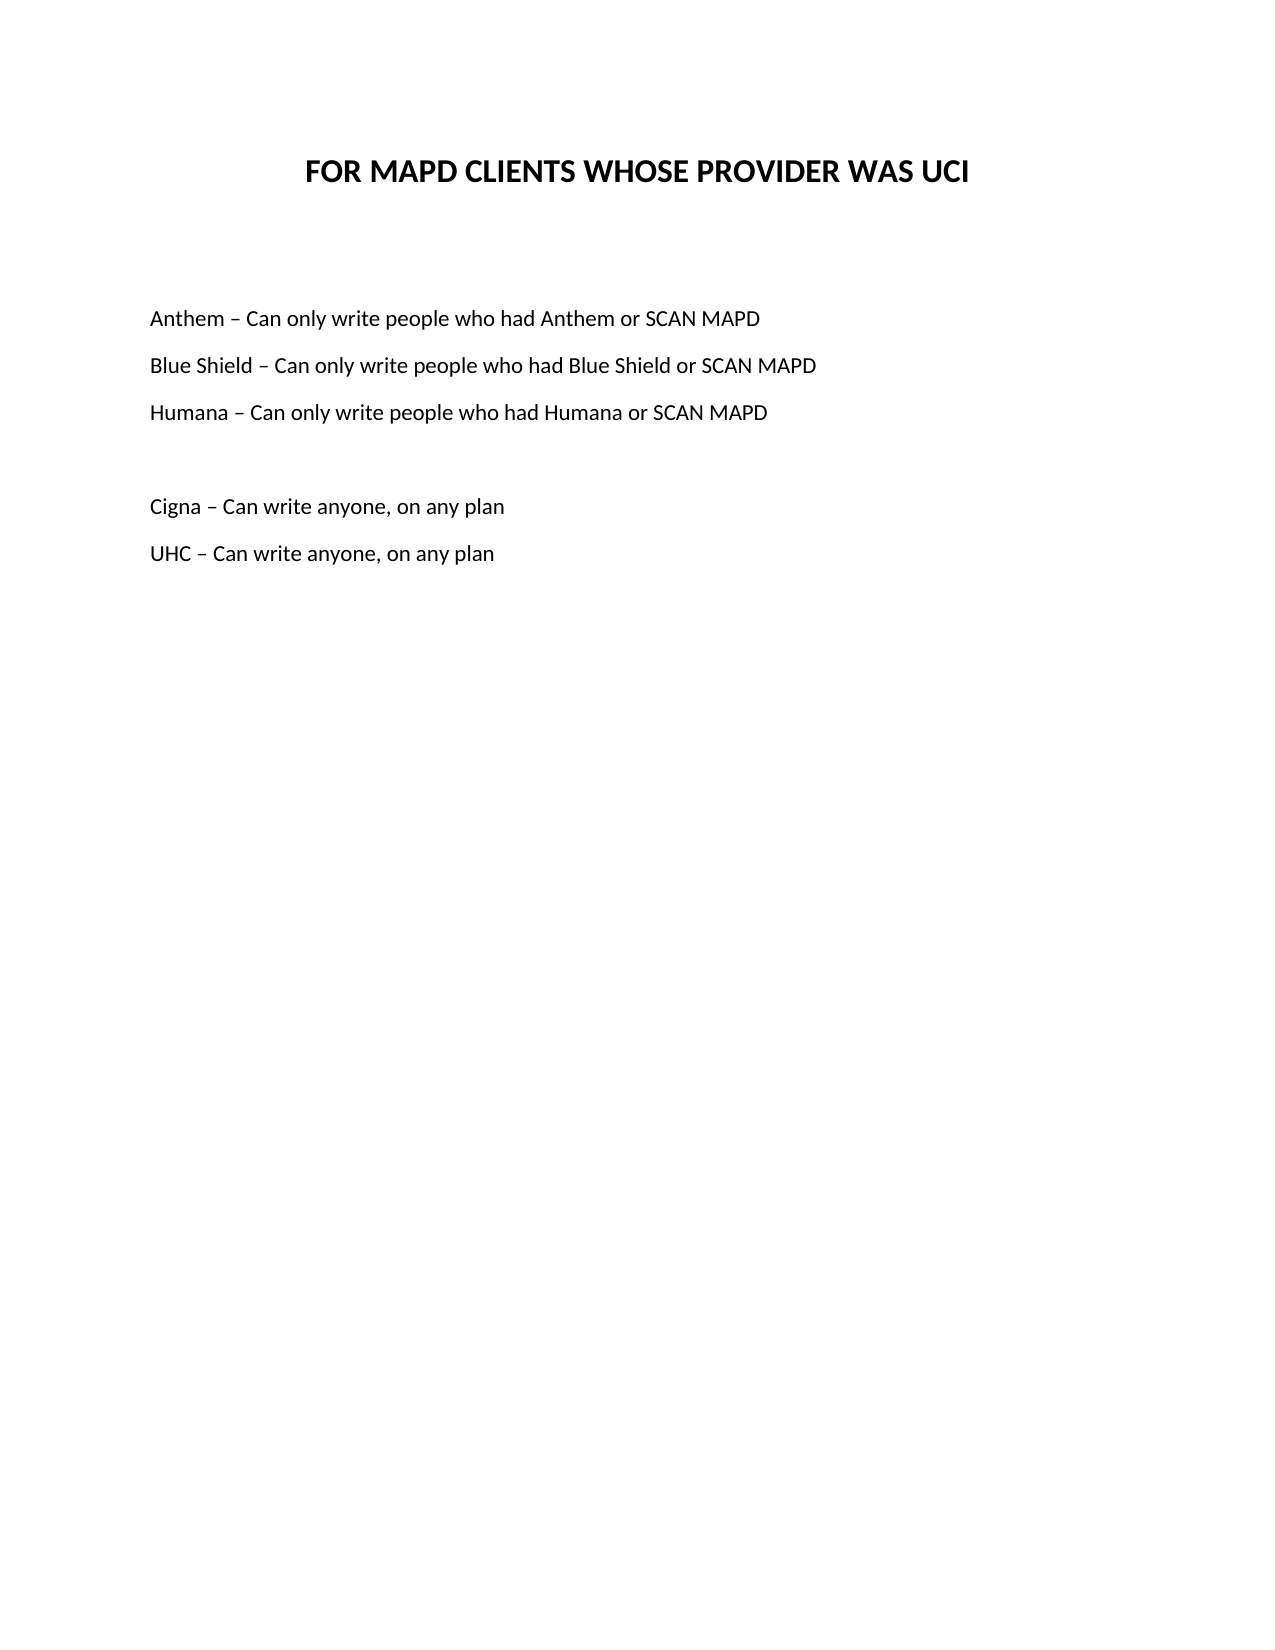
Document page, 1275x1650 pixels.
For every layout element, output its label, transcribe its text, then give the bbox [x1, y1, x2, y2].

text Blue Shield – Can only write people who had Blue Shield or SCAN MAPD [150, 351, 1125, 379]
text Humana – Can only write people who had Humana or SCAN MAPD [150, 398, 1125, 426]
text UHC – Can write anyone, on any plan [150, 539, 1125, 567]
text Anthem – Can only write people who had Anthem or SCAN MAPD [150, 304, 1125, 332]
text Cigna – Can write anyone, on any plan [150, 492, 1125, 520]
text FOR MAPD CLIENTS WHOSE PROVIDER WAS UCI [150, 150, 1125, 191]
